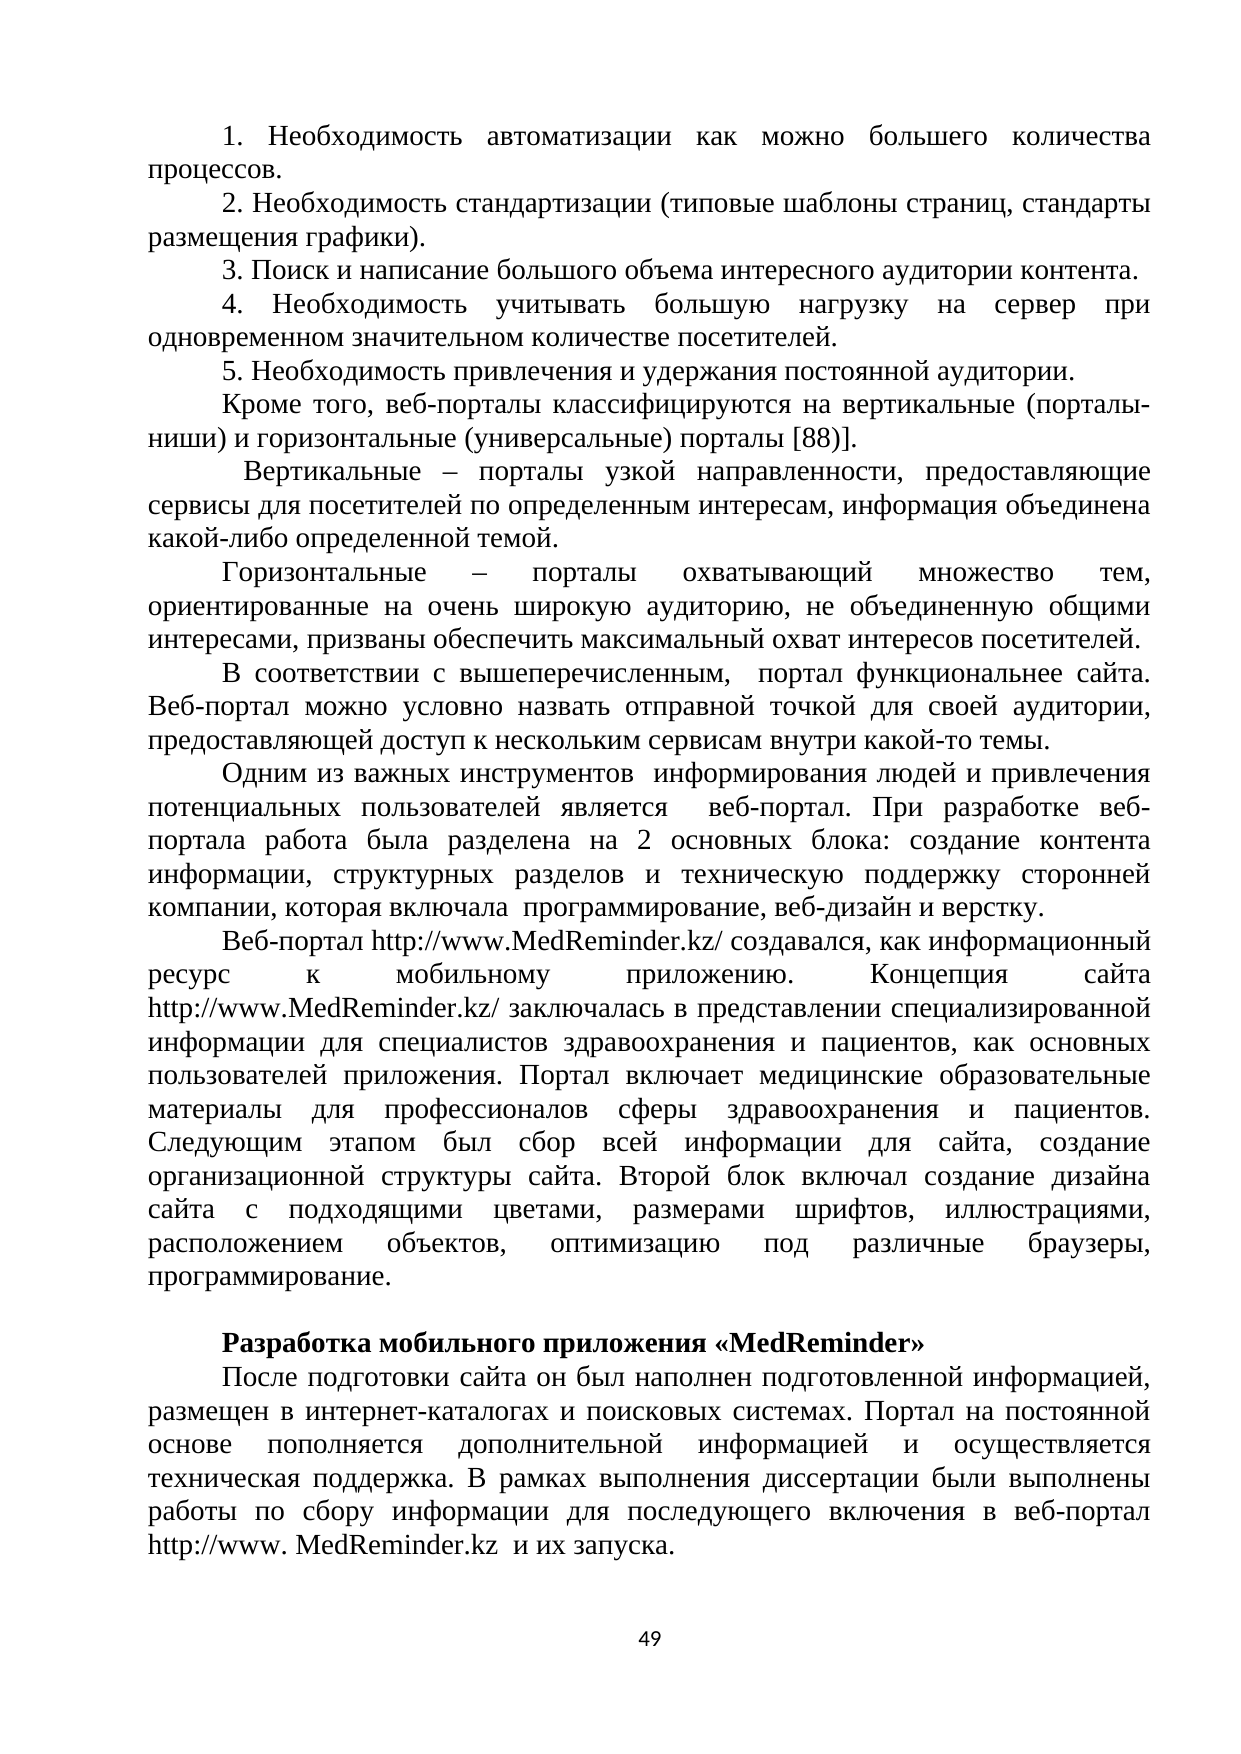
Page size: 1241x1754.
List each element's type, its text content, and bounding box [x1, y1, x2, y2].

text Вертикальные – порталы узкой направленности, предоставляющие сервисы для посетителей по определенным интересам, информация объединена какой-либо определенной темой. [148, 453, 1152, 554]
text Разработка мобильного приложения «MedReminder» [148, 1326, 1152, 1359]
text После подготовки сайта он был наполнен подготовленной информацией, размещен в интернет-каталогах и поисковых системах. Портал на постоянной основе пополняется дополнительной информацией и осуществляется техническая поддержка. В рамках выполнения диссертации были выполнены работы по сбору информации для последующего включения в веб-портал http://www. MedReminder.kz и их запуска. [148, 1359, 1152, 1560]
text 1. Необходимость автоматизации как можно большего количества процессов. [148, 118, 1152, 185]
text В соответствии с вышеперечисленным, портал функциональнее сайта. Веб-портал можно условно назвать отправной точкой для своей аудитории, предоставляющей доступ к нескольким сервисам внутри какой-то темы. [148, 655, 1152, 755]
text 3. Поиск и написание большого объема интересного аудитории контента. [148, 252, 1152, 286]
text 4. Необходимость учитывать большую нагрузку на сервер при одновременном значительном количестве посетителей. [148, 286, 1152, 353]
text Кроме того, веб-порталы классифицируются на вертикальные (порталы-ниши) и горизонтальные (универсальные) порталы [88)]. [148, 386, 1152, 453]
text Одним из важных инструментов информирования людей и привлечения потенциальных пользователей является веб-портал. При разработке веб- портала работа была разделена на 2 основных блока: создание контента информации, структурных разделов и техническую поддержку сторонней компании, которая включала программирование, веб-дизайн и верстку. [148, 755, 1152, 923]
text 2. Необходимость стандартизации (типовые шаблоны страниц, стандарты размещения графики). [148, 185, 1152, 252]
text Веб-портал http://www.MedReminder.kz/ создавался, как информационный ресурс к мобильному приложению. Концепция сайта http://www.MedReminder.kz/ заключалась в представлении специализированной информации для специалистов здравоохранения и пациентов, как основных пользователей приложения. Портал включает медицинские образовательные материалы для профессионалов сферы здравоохранения и пациентов. Следующим этапом был сбор всей информации для сайта, создание организационной структуры сайта. Второй блок включал создание дизайна сайта с подходящими цветами, размерами шрифтов, иллюстрациями, расположением объектов, оптимизацию под различные браузеры, программирование. [148, 923, 1152, 1292]
text Горизонтальные – порталы охватывающий множество тем, ориентированные на очень широкую аудиторию, не объединенную общими интересами, призваны обеспечить максимальный охват интересов посетителей. [148, 554, 1152, 655]
text 5. Необходимость привлечения и удержания постоянной аудитории. [148, 353, 1152, 386]
